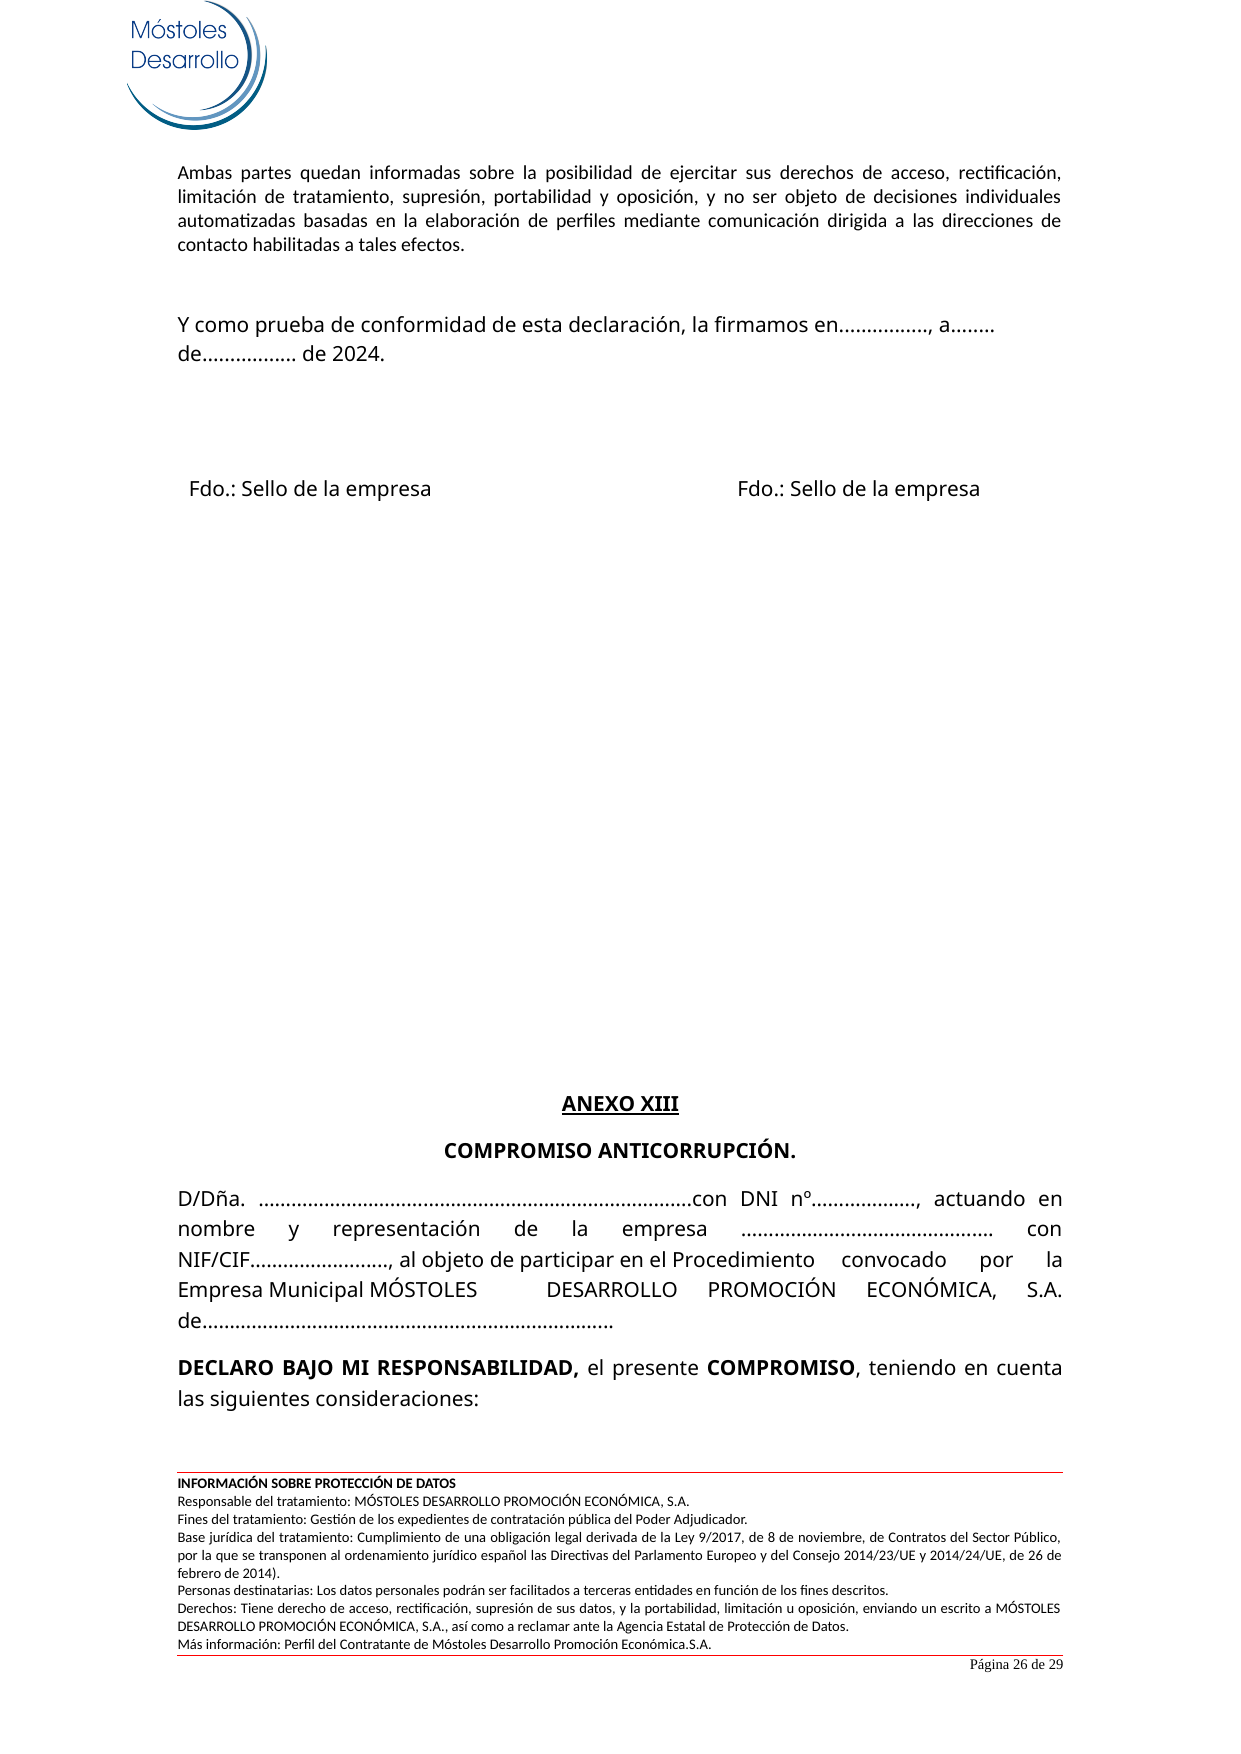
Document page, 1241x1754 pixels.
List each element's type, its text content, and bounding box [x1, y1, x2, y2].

text COMPROMISO ANTICORRUPCIÓN. [177, 1136, 1063, 1165]
table_header Fdo.: Sello de la empresa [726, 380, 1063, 522]
picture [127, 88, 181, 130]
text D/Dña. …………………………………………………………………….con DNI nº………………., actuando en nombre y representación de la empresa ………………………………………. con NIF/CIF…………............., al objeto de participar en el Procedimiento convocado por la Empresa Municipal MÓSTOLES DESARROLLO PROMOCIÓN ECONÓMICA, S.A. de………………………………………………………………... [177, 1184, 1063, 1334]
picture [208, 63, 268, 130]
text ANEXO XIII [177, 1089, 1063, 1117]
text Ambas partes quedan informadas sobre la posibilidad de ejercitar sus derechos de acceso, rectificación, limitación de tratamiento, supresión, portabilidad y oposición, y no ser objeto de decisiones individuales automatizadas basadas en la elaboración de perfiles mediante comunicación dirigida a las direcciones de contacto habilitadas a tales efectos. [177, 160, 1063, 257]
text DECLARO BAJO MI RESPONSABILIDAD, el presente COMPROMISO, teniendo en cuenta las siguientes consideraciones: [177, 1353, 1063, 1412]
text Y como prueba de conformidad de esta declaración, la firmamos en................, a........ de................. de 2024. [177, 310, 1063, 367]
table_header Fdo.: Sello de la empresa [177, 380, 726, 522]
picture [127, 0, 268, 125]
